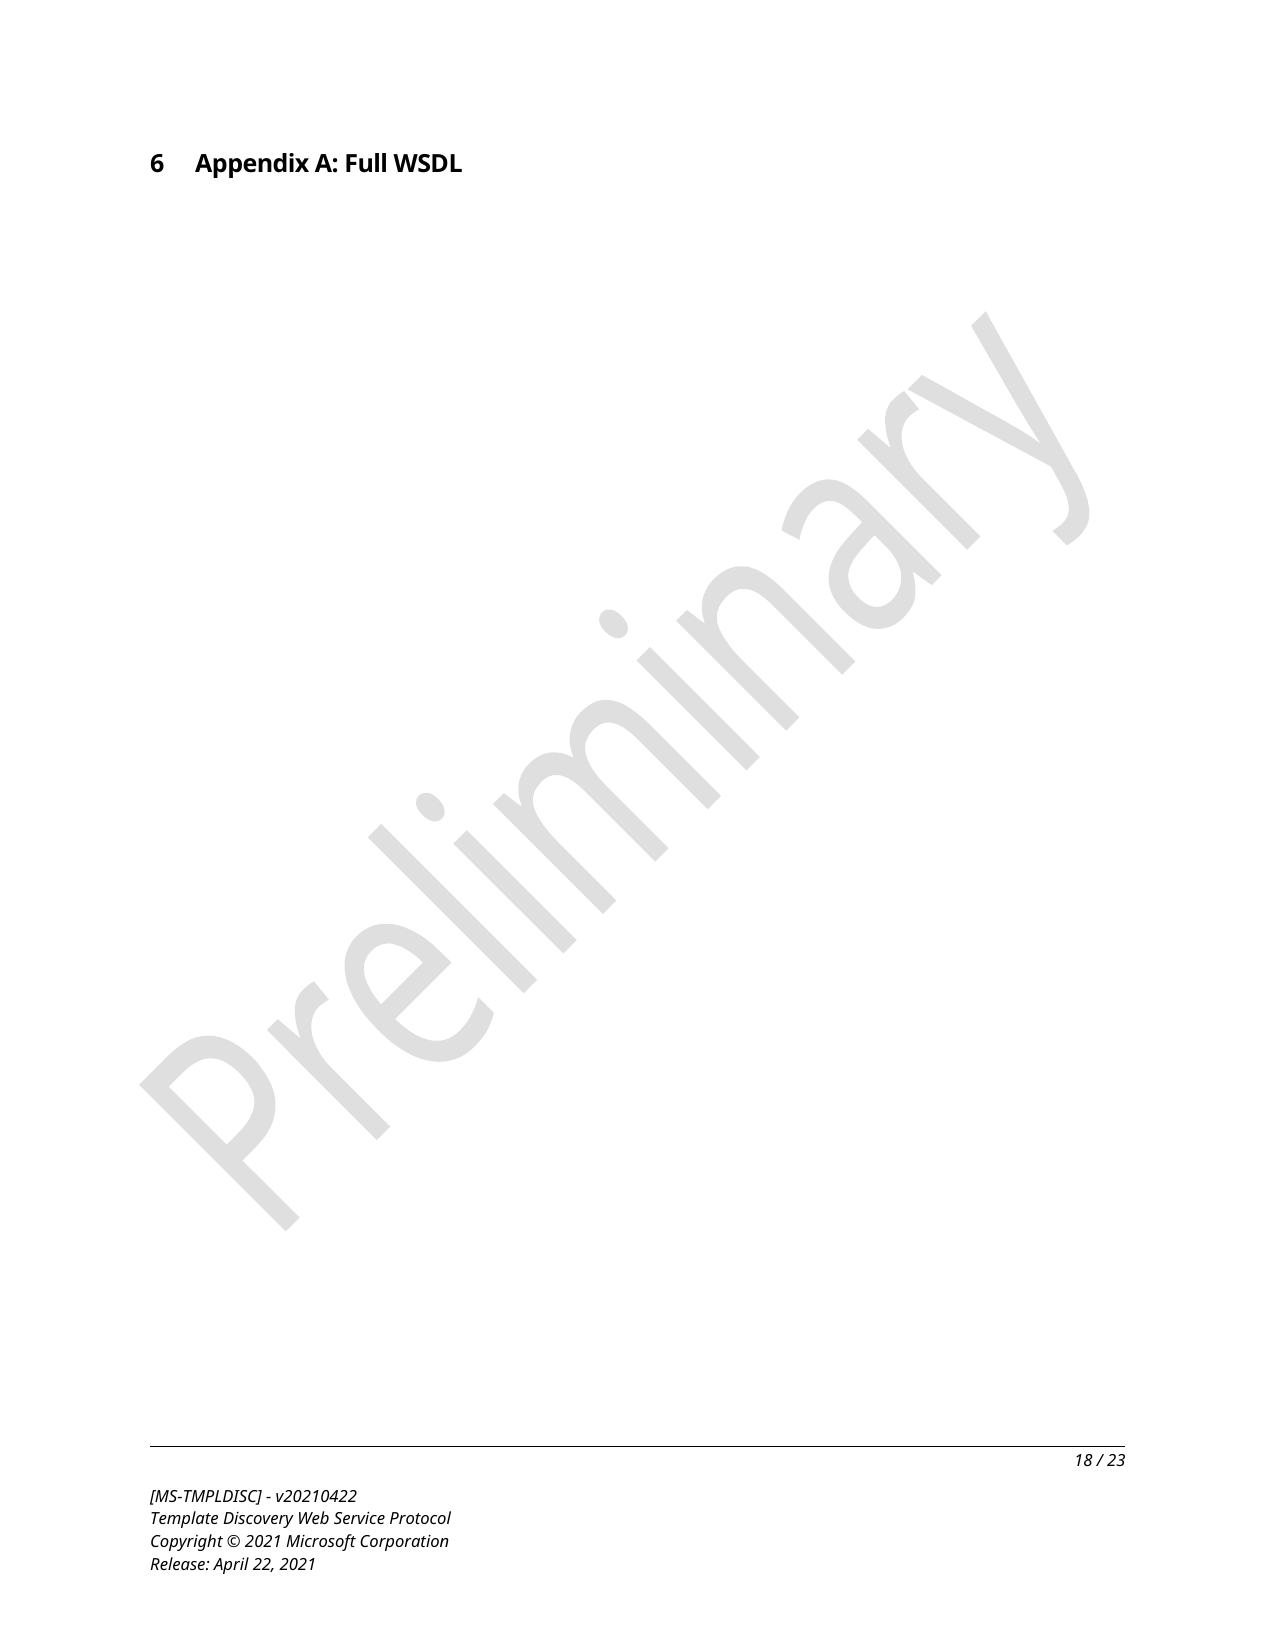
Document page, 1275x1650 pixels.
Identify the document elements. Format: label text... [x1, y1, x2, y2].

subtitle Appendix A: Full WSDL [150, 146, 1125, 180]
